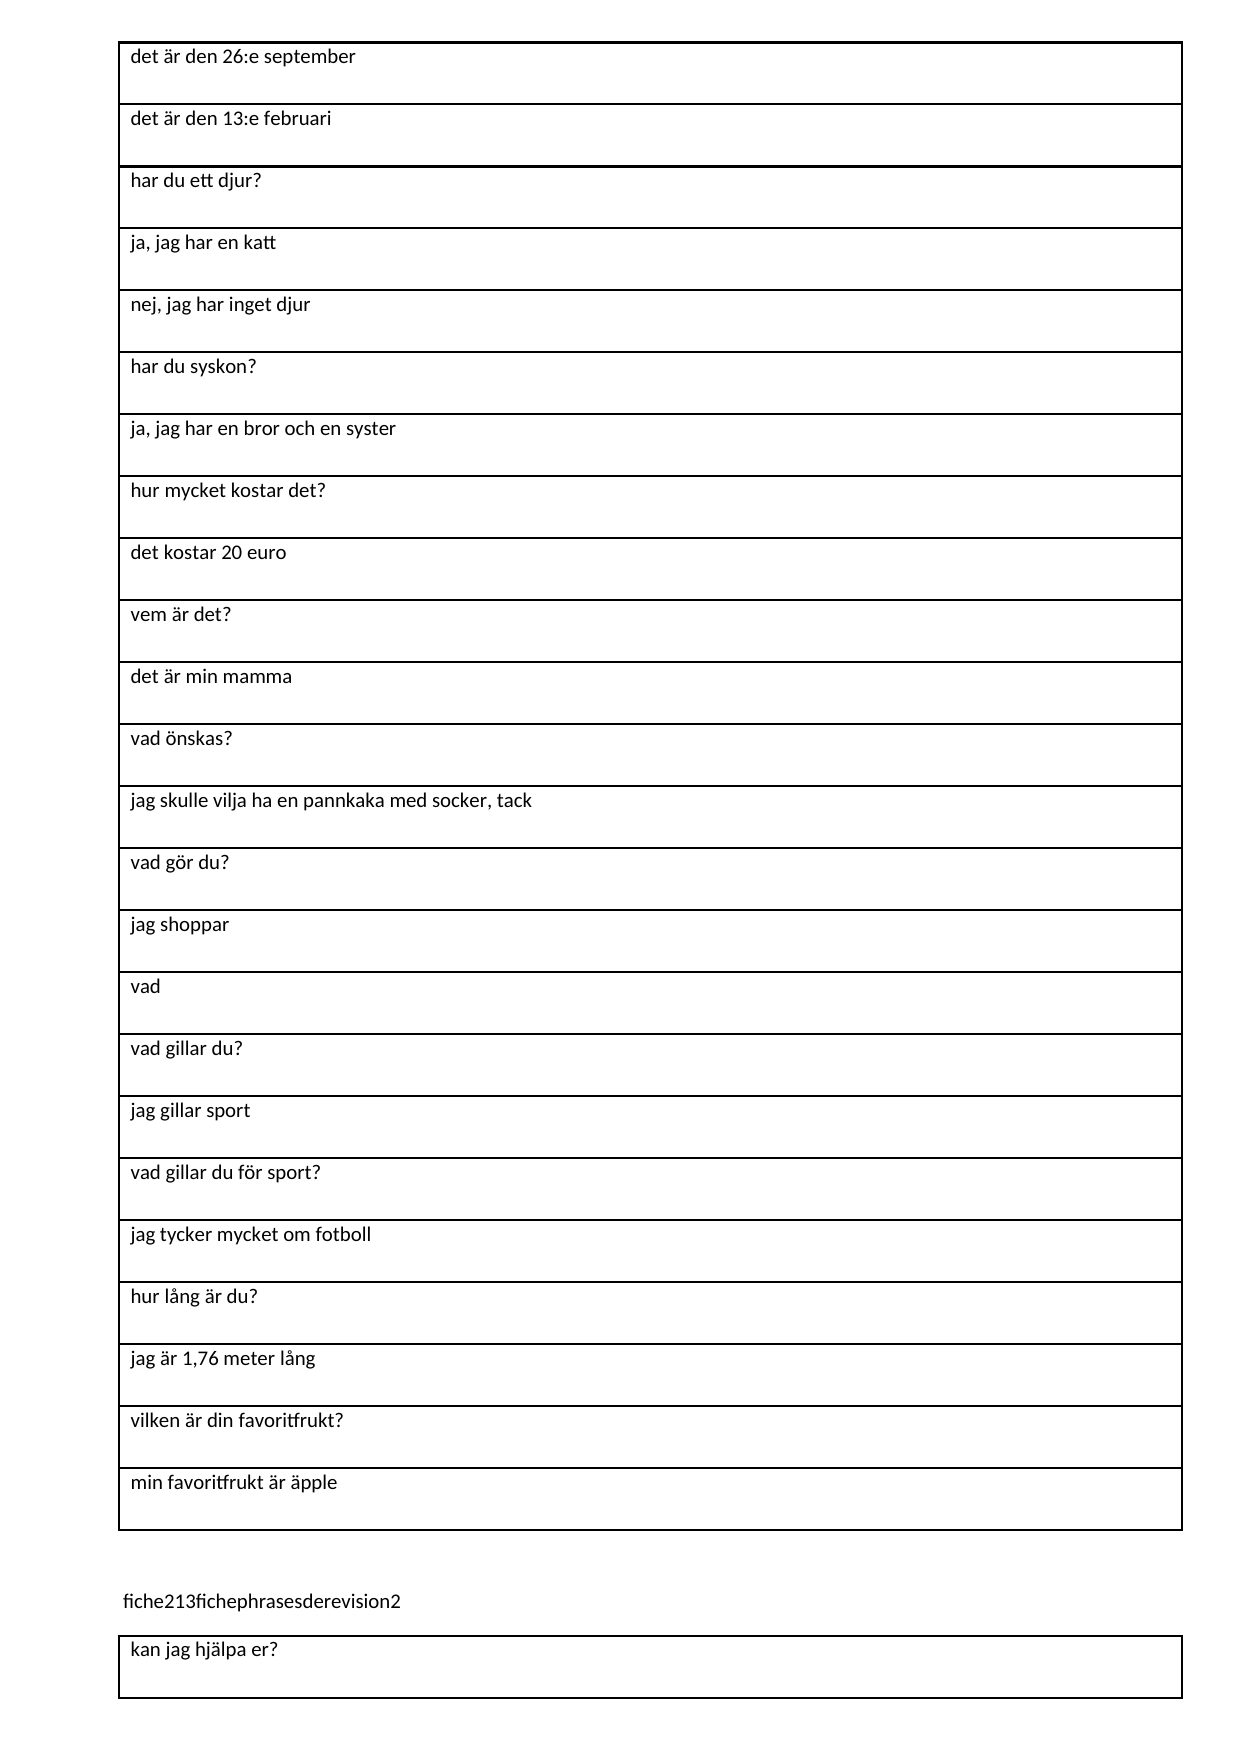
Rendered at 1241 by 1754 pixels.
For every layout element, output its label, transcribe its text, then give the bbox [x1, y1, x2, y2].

table_cell jag gillar sport [120, 1097, 651, 1157]
table_cell [651, 973, 1181, 1033]
table_cell [651, 477, 1181, 537]
table_cell [651, 911, 1181, 971]
table_cell vem är det? [120, 601, 651, 661]
table_header [989, 1637, 1181, 1697]
table_cell hur mycket kostar det? [120, 477, 651, 537]
table_cell jag är 1,76 meter lång [120, 1345, 651, 1405]
table_cell vad gillar du för sport? [120, 1159, 651, 1219]
table_cell [651, 663, 1181, 723]
table_cell jag tycker mycket om fotboll [120, 1221, 651, 1281]
table_cell [651, 353, 1181, 413]
table_cell [651, 1097, 1181, 1157]
table_cell det kostar 20 euro [120, 539, 651, 599]
table_cell [651, 539, 1181, 599]
table_cell [651, 168, 1181, 227]
table_cell har du syskon? [120, 353, 651, 413]
table_cell [651, 725, 1181, 785]
table_cell [651, 1469, 1181, 1529]
table_cell [651, 601, 1181, 661]
table_cell vad gör du? [120, 849, 651, 909]
table_header kan jag hjälpa er? [120, 1637, 989, 1697]
table_cell vilken är din favoritfrukt? [120, 1407, 651, 1467]
table_cell min favoritfrukt är äpple [120, 1469, 651, 1529]
text fiche213fichephrasesderevision2 [118, 1587, 1199, 1614]
table_cell [651, 1345, 1181, 1405]
table_cell har du ett djur? [120, 168, 651, 227]
table_cell vad önskas? [120, 725, 651, 785]
table_cell hur lång är du? [120, 1283, 651, 1343]
table_cell [651, 415, 1181, 475]
table_cell [651, 229, 1181, 289]
table_cell [651, 787, 1181, 847]
table_cell det är den 13:e februari [120, 105, 651, 165]
table_cell det är den 26:e september [120, 44, 651, 103]
table_cell [651, 1159, 1181, 1219]
table_cell jag skulle vilja ha en pannkaka med socker, tack [120, 787, 651, 847]
table_cell ja, jag har en bror och en syster [120, 415, 651, 475]
table_cell det är min mamma [120, 663, 651, 723]
table_cell [651, 105, 1181, 165]
table_cell nej, jag har inget djur [120, 291, 651, 351]
table_cell ja, jag har en katt [120, 229, 651, 289]
table_cell [651, 1407, 1181, 1467]
table_cell [651, 1221, 1181, 1281]
table_cell jag shoppar [120, 911, 651, 971]
table_cell [651, 849, 1181, 909]
table_cell [651, 1035, 1181, 1095]
table_cell vad gillar du? [120, 1035, 651, 1095]
table_cell [651, 44, 1181, 103]
table_cell [651, 1283, 1181, 1343]
table_cell [651, 291, 1181, 351]
table_cell vad [120, 973, 651, 1033]
